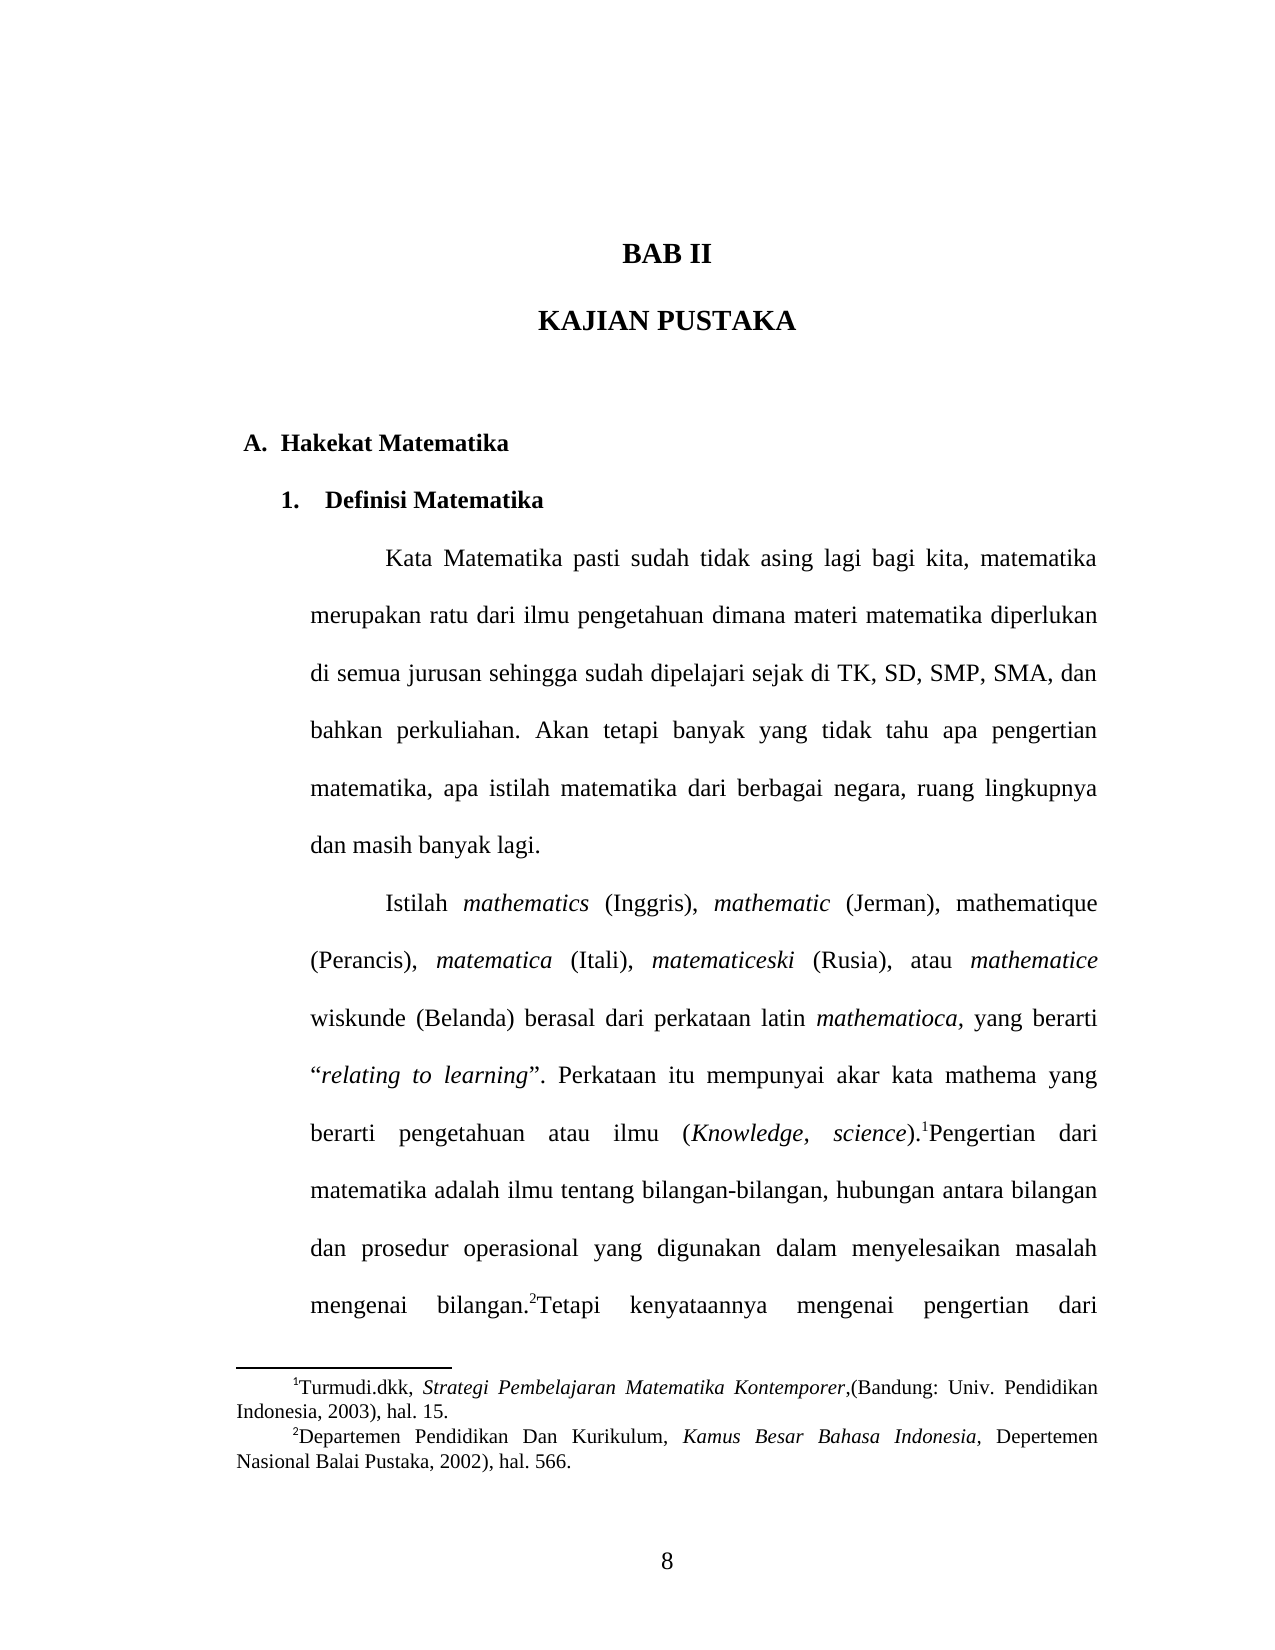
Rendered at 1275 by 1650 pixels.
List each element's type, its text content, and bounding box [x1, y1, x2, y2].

list KAJIAN PUSTAKA [236, 303, 1098, 337]
list BAB II [236, 236, 1098, 270]
list Hakekat Matematika [243, 428, 1098, 457]
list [310, 888, 1098, 1319]
list Definisi Matematika [281, 485, 1098, 514]
list Kata Matematika pasti sudah tidak asing lagi bagi kita, matematika merupakan ratu dari ilmu pengetahuan dimana materi matematika diperlukan di semua jurusan sehingga sudah dipelajari sejak di TK, SD, SMP, SMA, dan bahkan perkuliahan. Akan tetapi banyak yang tidak tahu apa pengertian matematika, apa istilah matematika dari berbagai negara, ruang lingkupnya dan masih banyak lagi. [310, 543, 1098, 859]
